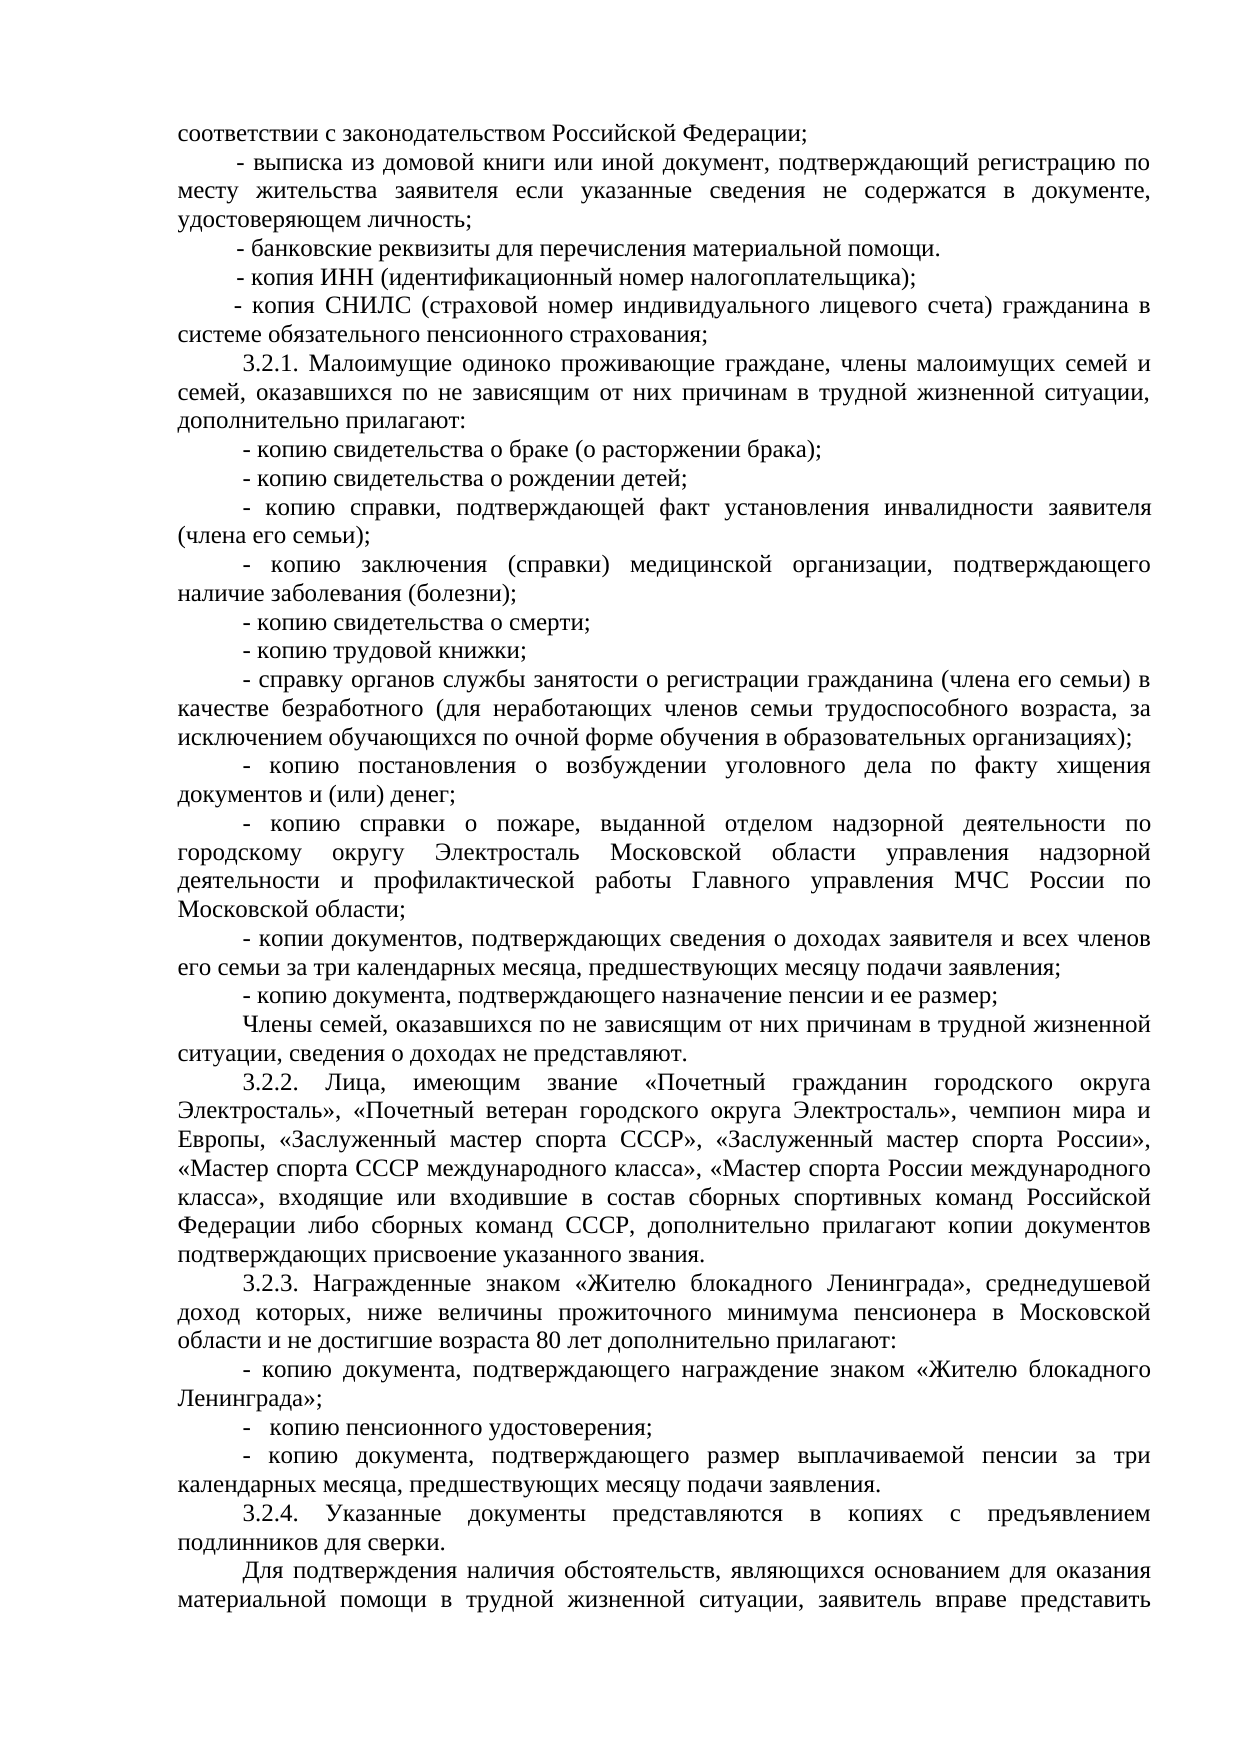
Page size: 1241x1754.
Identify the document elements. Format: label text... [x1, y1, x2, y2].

text - копию пенсионного удостоверения; [177, 1412, 1152, 1441]
text - банковские реквизиты для перечисления материальной помощи. [177, 233, 1152, 262]
text Члены семей, оказавшихся по не зависящим от них причинам в трудной жизненной ситуации, сведения о доходах не представляют. [177, 1009, 1152, 1067]
text - копию документа, подтверждающего размер выплачиваемой пенсии за три календарных месяца, предшествующих месяцу подачи заявления. [177, 1441, 1152, 1498]
text - копию справки о пожаре, выданной отделом надзорной деятельности по городскому округу Электросталь Московской области управления надзорной деятельности и профилактической работы Главного управления МЧС России по Московской области; [177, 808, 1152, 923]
text - копию документа, подтверждающего назначение пенсии и ее размер; [177, 981, 1152, 1009]
text 3.2.4. Указанные документы представляются в копиях с предъявлением подлинников для сверки. [177, 1498, 1152, 1556]
text - справку органов службы занятости о регистрации гражданина (члена его семьи) в качестве безработного (для неработающих членов семьи трудоспособного возраста, за исключением обучающихся по очной форме обучения в образовательных организациях); [177, 664, 1152, 751]
text - копию трудовой книжки; [177, 636, 1152, 664]
text - копия СНИЛС (страховой номер индивидуального лицевого счета) гражданина в системе обязательного пенсионного страхования; [177, 291, 1152, 348]
text 3.2.2. Лица, имеющим звание «Почетный гражданин городского округа Электросталь», «Почетный ветеран городского округа Электросталь», чемпион мира и Европы, «Заслуженный мастер спорта СССР», «Заслуженный мастер спорта России», «Мастер спорта СССР международного класса», «Мастер спорта России международного класса», входящие или входившие в состав сборных спортивных команд Российской Федерации либо сборных команд СССР, дополнительно прилагают копии документов подтверждающих присвоение указанного звания. [177, 1067, 1152, 1268]
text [177, 118, 1152, 147]
text - копию документа, подтверждающего награждение знаком «Жителю блокадного Ленинграда»; [177, 1354, 1152, 1412]
text - выписка из домовой книги или иной документ, подтверждающий регистрацию по месту жительства заявителя если указанные сведения не содержатся в документе, удостоверяющем личность; [177, 147, 1152, 233]
text - копию справки, подтверждающей факт установления инвалидности заявителя (члена его семьи); [177, 492, 1152, 549]
text 3.2.3. Награжденные знаком «Жителю блокадного Ленинграда», среднедушевой доход которых, ниже величины прожиточного минимума пенсионера в Московской области и не достигшие возраста 80 лет дополнительно прилагают: [177, 1268, 1152, 1354]
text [177, 1556, 1152, 1613]
text - копию свидетельства о рождении детей; [177, 463, 1152, 492]
text - копию свидетельства о браке (о расторжении брака); [177, 434, 1152, 463]
text 3.2.1. Малоимущие одиноко проживающие граждане, члены малоимущих семей и семей, оказавшихся по не зависящим от них причинам в трудной жизненной ситуации, дополнительно прилагают: [177, 348, 1152, 434]
text - копию свидетельства о смерти; [177, 607, 1152, 636]
text - копию постановления о возбуждении уголовного дела по факту хищения документов и (или) денег; [177, 751, 1152, 808]
text - копия ИНН (идентификационный номер налогоплательщика); [177, 262, 1152, 291]
text - копии документов, подтверждающих сведения о доходах заявителя и всех членов его семьи за три календарных месяца, предшествующих месяцу подачи заявления; [177, 923, 1152, 981]
text - копию заключения (справки) медицинской организации, подтверждающего наличие заболевания (болезни); [177, 549, 1152, 607]
